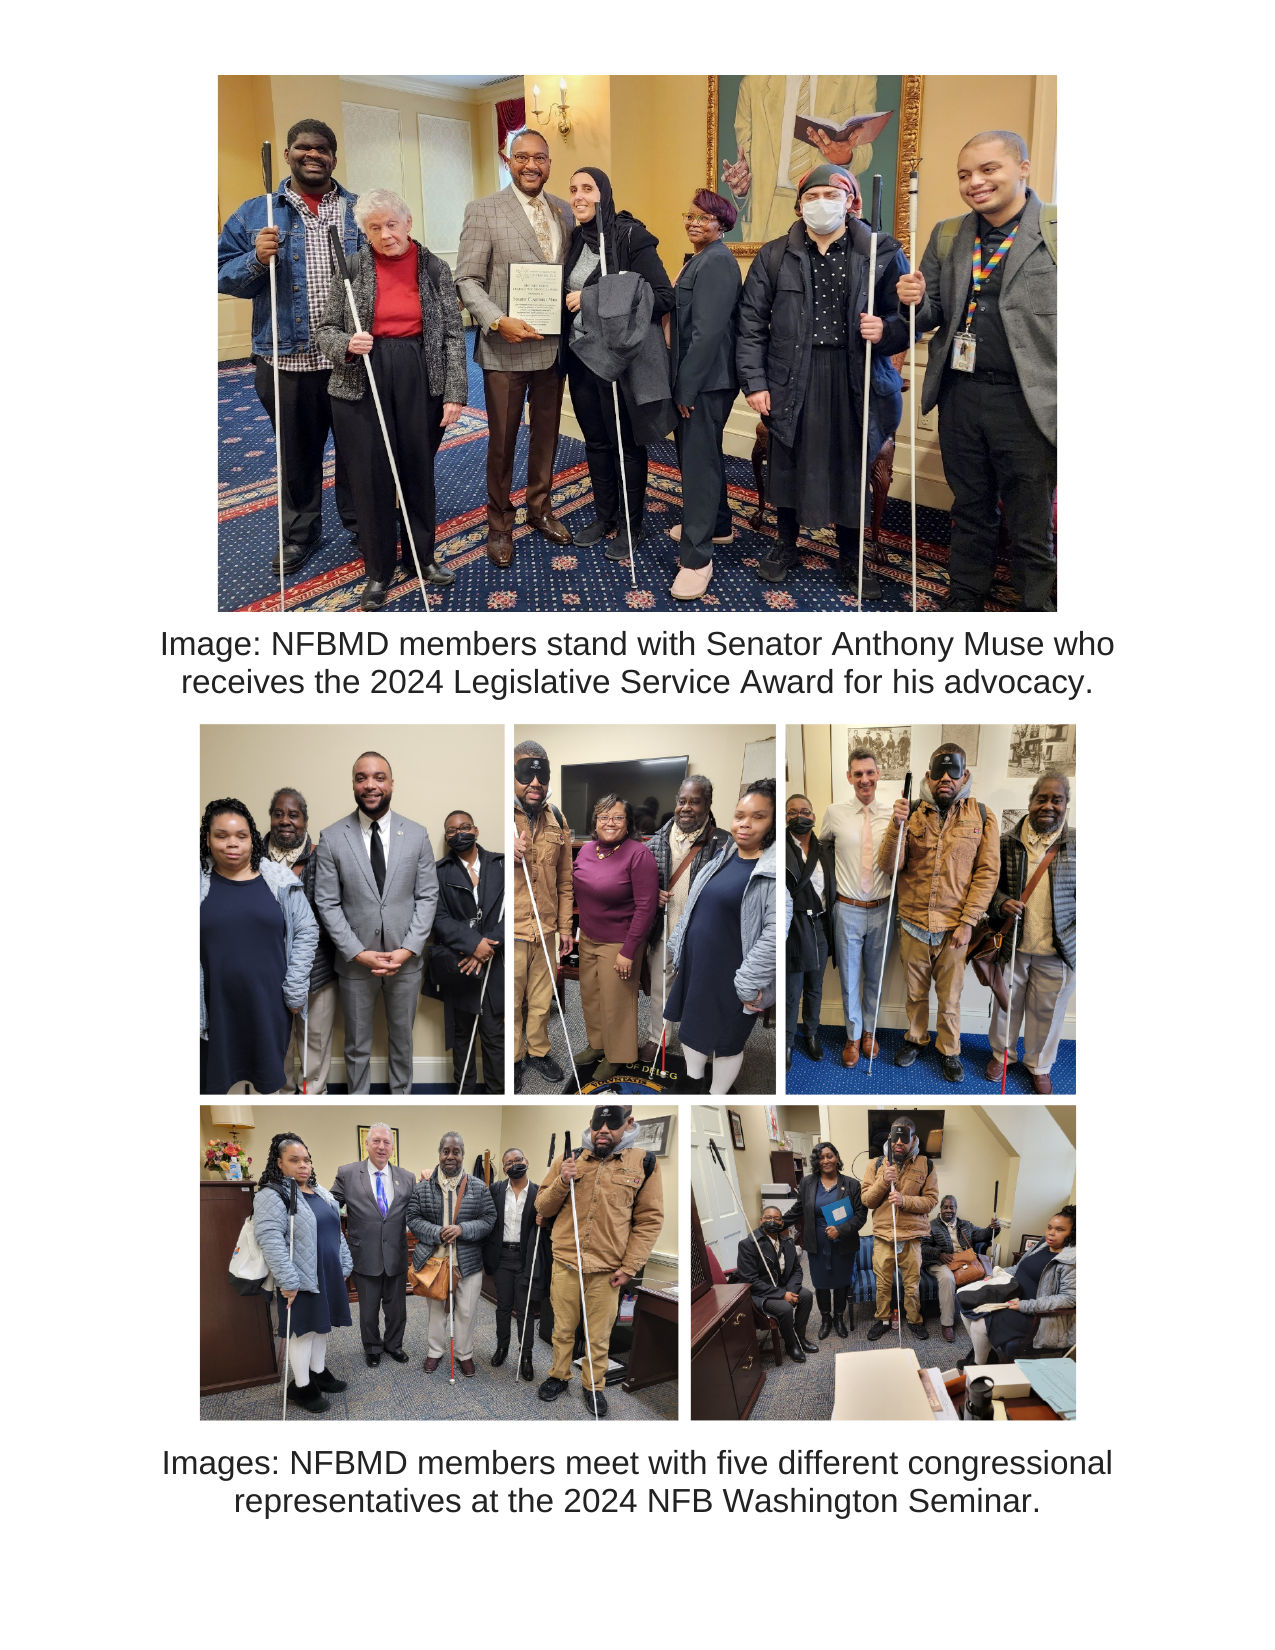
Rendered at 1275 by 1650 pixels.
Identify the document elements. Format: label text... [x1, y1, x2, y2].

text Images: NFBMD members meet with five different congressional representatives at the 2024 NFB Washington Seminar. [150, 1443, 1125, 1519]
picture [217, 75, 1058, 612]
text Image: NFBMD members stand with Senator Anthony Muse who receives the 2024 Legislative Service Award for his advocacy. [150, 624, 1125, 701]
picture [189, 713, 1086, 1431]
